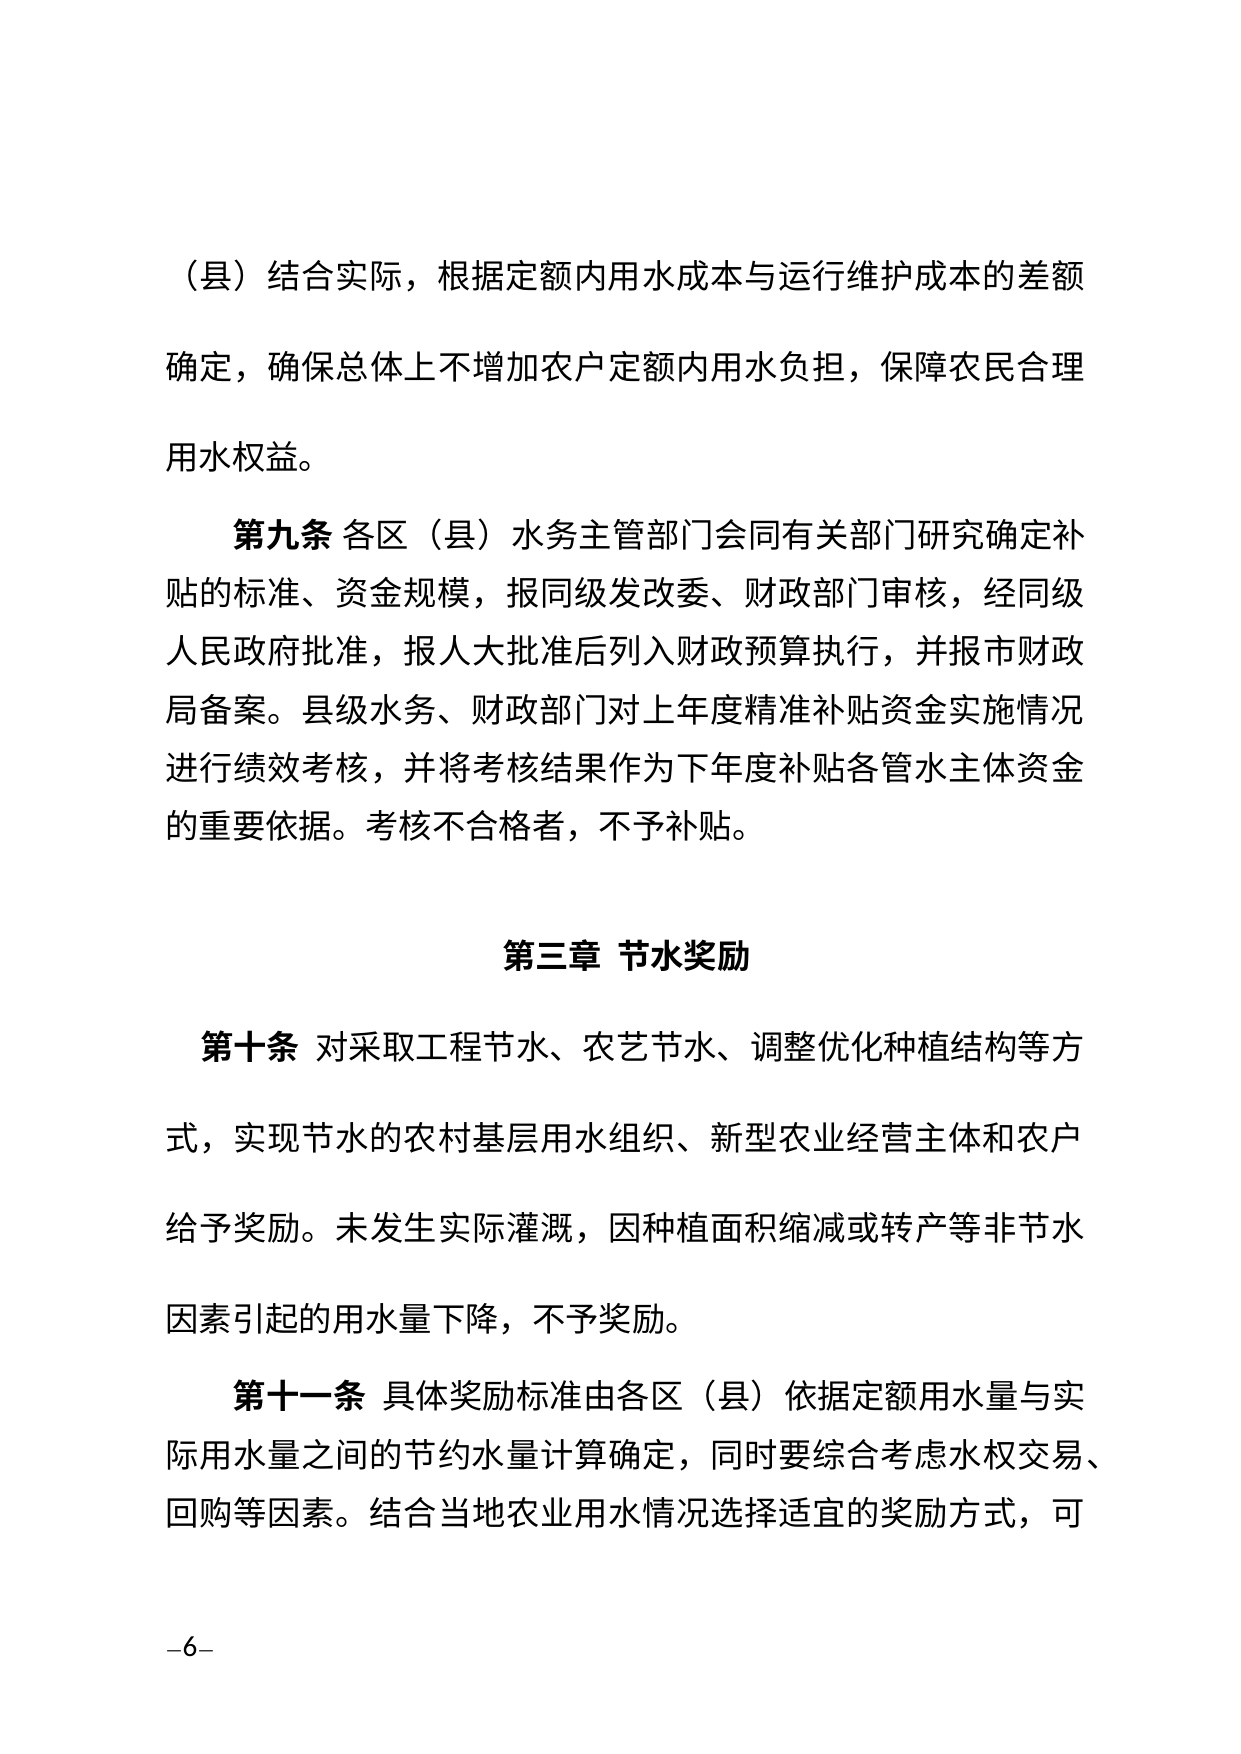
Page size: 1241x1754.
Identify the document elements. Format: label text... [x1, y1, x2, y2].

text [165, 1362, 1087, 1537]
text 第十条 对采取工程节水、农艺节水、调整优化种植结构等方式，实现节水的农村基层用水组织、新型农业经营主体和农户给予奖励。未发生实际灌溉，因种植面积缩减或转产等非节水因素引起的用水量下降，不予奖励。 [165, 999, 1087, 1362]
text 第九条 各区（县）水务主管部门会同有关部门研究确定补贴的标准、资金规模，报同级发改委、财政部门审核，经同级人民政府批准，报人大批准后列入财政预算执行，并报市财政局备案。县级水务、财政部门对上年度精准补贴资金实施情况进行绩效考核，并将考核结果作为下年度补贴各管水主体资金的重要依据。考核不合格者，不予补贴。 [165, 501, 1087, 851]
text 第三章 节水奖励 [165, 909, 1087, 999]
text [165, 229, 1087, 501]
